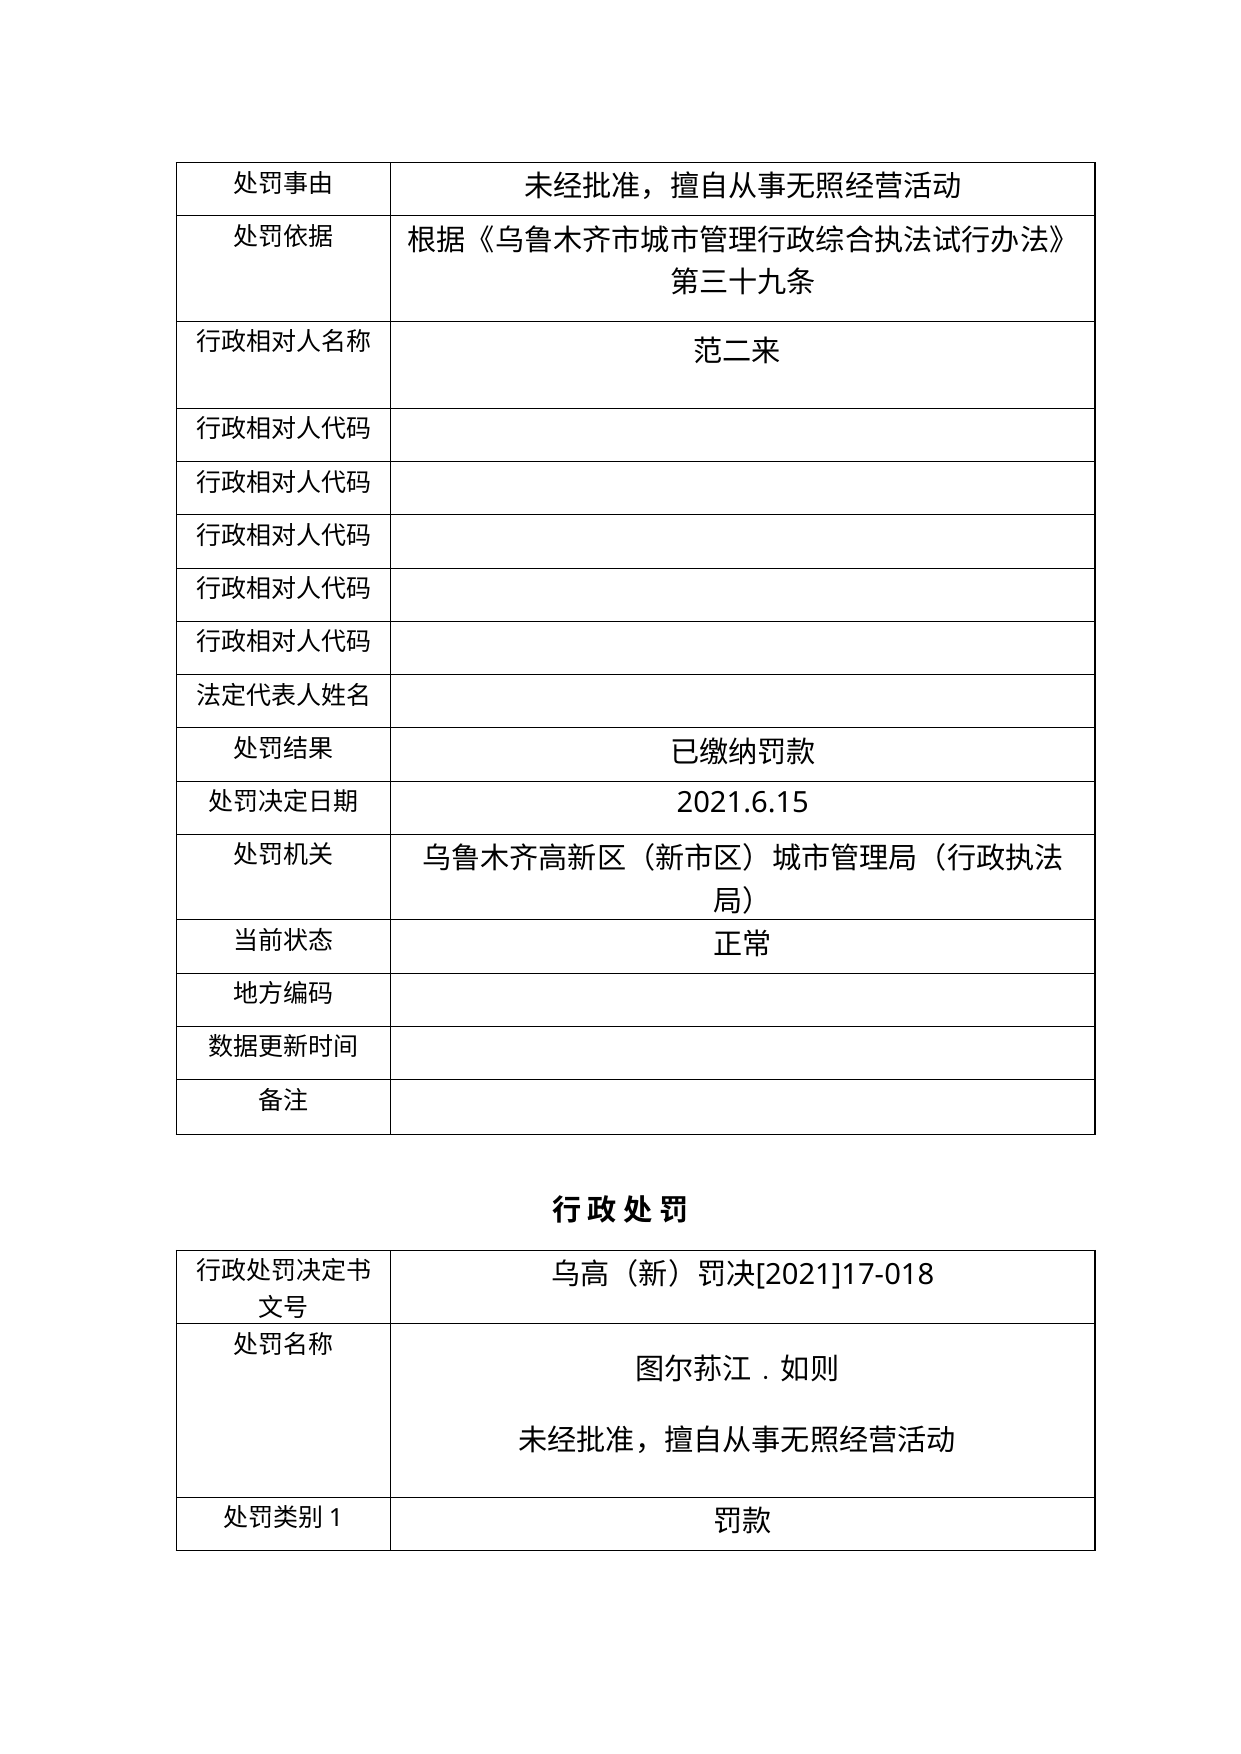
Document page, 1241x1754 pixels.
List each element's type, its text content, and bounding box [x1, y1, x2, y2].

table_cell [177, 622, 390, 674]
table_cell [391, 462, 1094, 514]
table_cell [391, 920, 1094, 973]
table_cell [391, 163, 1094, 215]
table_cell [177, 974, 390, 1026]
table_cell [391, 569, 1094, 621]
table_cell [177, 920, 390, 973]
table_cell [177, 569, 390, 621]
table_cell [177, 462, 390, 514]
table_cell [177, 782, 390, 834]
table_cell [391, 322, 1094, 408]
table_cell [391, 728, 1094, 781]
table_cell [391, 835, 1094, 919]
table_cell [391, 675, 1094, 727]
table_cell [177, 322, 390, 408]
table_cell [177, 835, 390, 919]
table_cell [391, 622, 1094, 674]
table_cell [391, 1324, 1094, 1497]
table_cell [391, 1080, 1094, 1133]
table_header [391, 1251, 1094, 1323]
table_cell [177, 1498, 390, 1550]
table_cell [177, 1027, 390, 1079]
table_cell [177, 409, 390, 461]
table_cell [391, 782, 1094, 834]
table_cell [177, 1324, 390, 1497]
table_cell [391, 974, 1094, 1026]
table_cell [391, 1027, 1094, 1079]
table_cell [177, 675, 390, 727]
text 行 政 处 罚 [187, 1187, 1053, 1229]
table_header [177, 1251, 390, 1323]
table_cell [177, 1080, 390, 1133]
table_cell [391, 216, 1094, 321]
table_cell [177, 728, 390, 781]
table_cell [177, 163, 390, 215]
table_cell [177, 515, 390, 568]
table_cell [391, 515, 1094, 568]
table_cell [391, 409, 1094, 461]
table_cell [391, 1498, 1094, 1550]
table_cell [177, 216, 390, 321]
